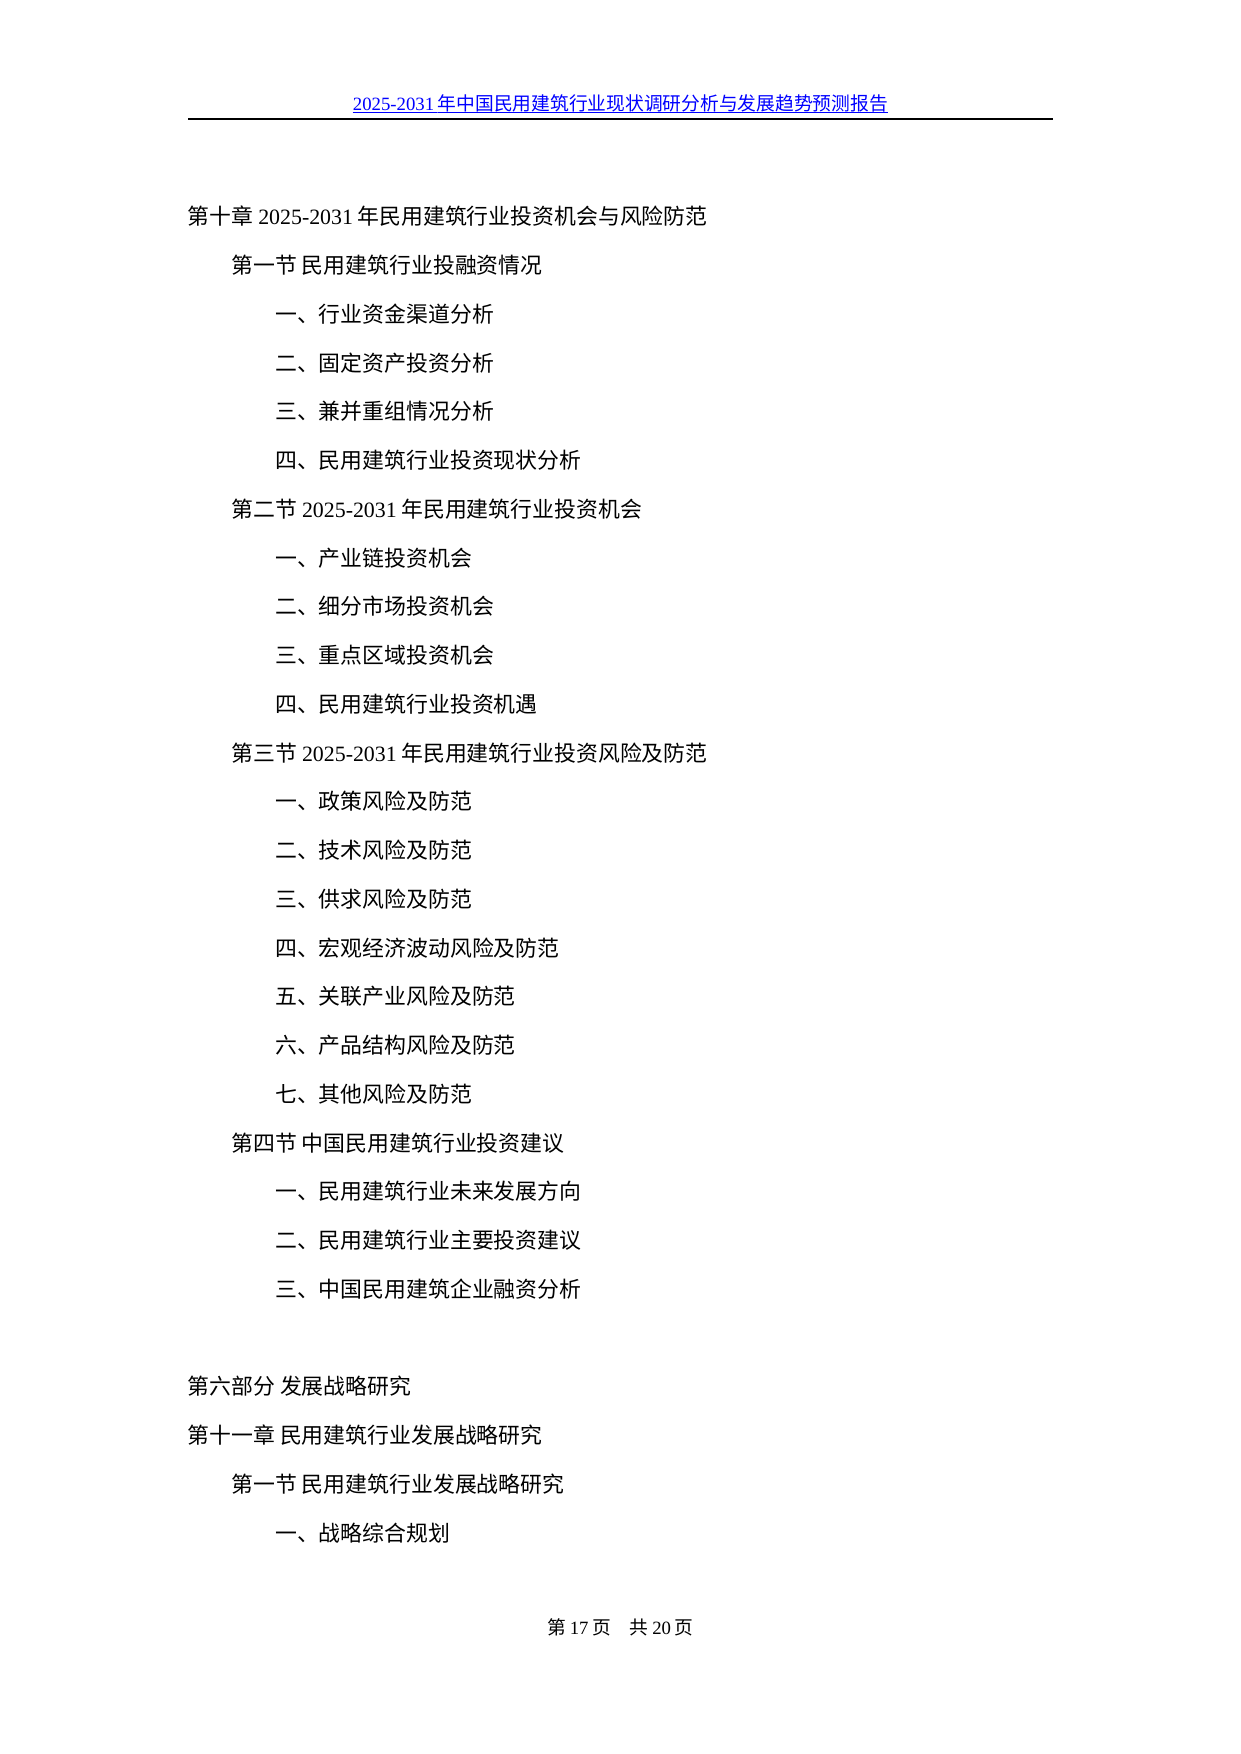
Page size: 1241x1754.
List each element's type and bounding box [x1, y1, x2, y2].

text [187, 150, 1053, 1548]
